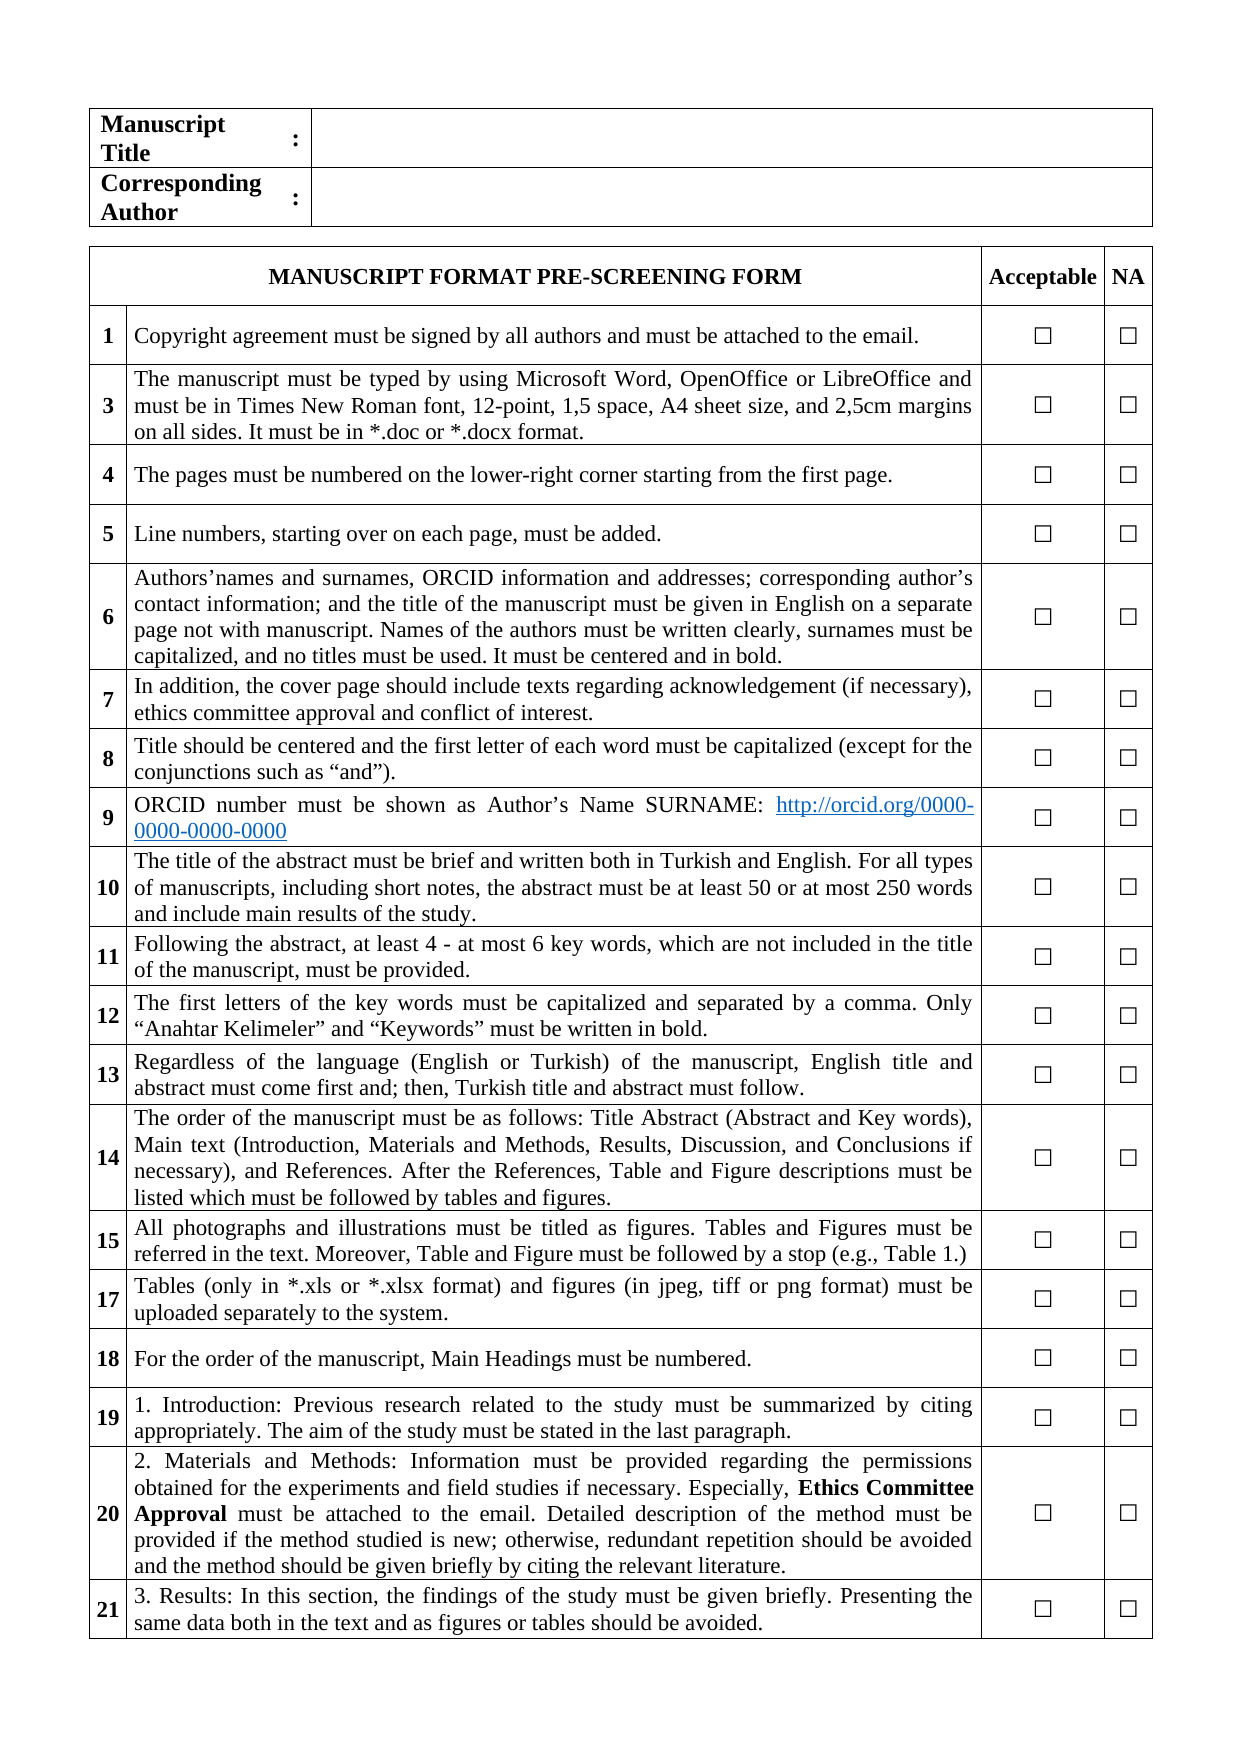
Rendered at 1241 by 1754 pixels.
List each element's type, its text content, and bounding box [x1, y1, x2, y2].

table_cell All photographs and illustrations must be titled as figures. Tables and Figures must be referred in the text. Moreover, Table and Figure must be followed by a stop (e.g., Table 1.) [127, 1211, 981, 1269]
table_cell For the order of the manuscript, Main Headings must be numbered. [127, 1329, 981, 1387]
table_cell 12 [90, 986, 126, 1044]
table_cell 4 [90, 445, 126, 503]
table_cell 7 [90, 670, 126, 728]
table_cell The order of the manuscript must be as follows: Title Abstract (Abstract and Key words), Main text (Introduction, Materials and Methods, Results, Discussion, and Conclusions if necessary), and References. After the References, Table and Figure descriptions must be listed which must be followed by tables and figures. [127, 1105, 981, 1210]
table_cell 15 [90, 1211, 126, 1269]
table_cell 11 [90, 927, 126, 985]
table_cell 10 [90, 847, 126, 926]
table_cell 2. Materials and Methods: Information must be provided regarding the permissions obtained for the experiments and field studies if necessary. Especially, Ethics Committee Approval must be attached to the email. Detailed description of the method must be provided if the method studied is new; otherwise, redundant repetition should be avoided and the method should be given briefly by citing the relevant literature. [127, 1447, 981, 1579]
table_cell : [280, 168, 311, 226]
table_cell ORCID number must be shown as Author’s Name SURNAME: http://orcid.org/0000-0000-0000-0000 [127, 788, 981, 846]
table_cell 18 [90, 1329, 126, 1387]
table_cell Title should be centered and the first letter of each word must be capitalized (except for the conjunctions such as “and”). [127, 729, 981, 787]
table_cell The first letters of the key words must be capitalized and separated by a comma. Only “Anahtar Kelimeler” and “Keywords” must be written in bold. [127, 986, 981, 1044]
table_cell 3 [90, 365, 126, 444]
table_cell 20 [90, 1447, 126, 1579]
table_cell 1 [90, 306, 126, 364]
table_cell The title of the abstract must be brief and written both in Turkish and English. For all types of manuscripts, including short notes, the abstract must be at least 50 or at most 250 words and include main results of the study. [127, 847, 981, 926]
table_cell In addition, the cover page should include texts regarding acknowledgement (if necessary), ethics committee approval and conflict of interest. [127, 670, 981, 728]
table_cell Authors’names and surnames, ORCID information and addresses; corresponding author’s contact information; and the title of the manuscript must be given in English on a separate page not with manuscript. Names of the authors must be written clearly, surnames must be capitalized, and no titles must be used. It must be centered and in bold. [127, 564, 981, 669]
table_cell 13 [90, 1045, 126, 1103]
table_header : [280, 109, 311, 167]
table_cell 19 [90, 1388, 126, 1446]
table_cell 14 [90, 1105, 126, 1210]
table_cell 8 [90, 729, 126, 787]
table_cell 3. Results: In this section, the findings of the study must be given briefly. Presenting the same data both in the text and as figures or tables should be avoided. [127, 1580, 981, 1638]
table_cell The manuscript must be typed by using Microsoft Word, OpenOffice or LibreOffice and must be in Times New Roman font, 12-point, 1,5 space, A4 sheet size, and 2,5cm margins on all sides. It must be in *.doc or *.docx format. [127, 365, 981, 444]
table_cell Regardless of the language (English or Turkish) of the manuscript, English title and abstract must come first and; then, Turkish title and abstract must follow. [127, 1045, 981, 1103]
table_header MANUSCRIPT FORMAT PRE-SCREENING FORM [90, 247, 981, 305]
table_cell Tables (only in *.xls or *.xlsx format) and figures (in jpeg, tiff or png format) must be uploaded separately to the system. [127, 1270, 981, 1328]
table_cell 21 [90, 1580, 126, 1638]
table_cell [312, 168, 1152, 226]
table_header Acceptable [982, 247, 1104, 305]
table_cell Line numbers, starting over on each page, must be added. [127, 505, 981, 562]
table_cell 17 [90, 1270, 126, 1328]
table_cell Corresponding Author [90, 168, 280, 226]
table_cell Following the abstract, at least 4 - at most 6 key words, which are not included in the title of the manuscript, must be provided. [127, 927, 981, 985]
table_cell 9 [90, 788, 126, 846]
table_cell 1. Introduction: Previous research related to the study must be summarized by citing appropriately. The aim of the study must be stated in the last paragraph. [127, 1388, 981, 1446]
table_cell Copyright agreement must be signed by all authors and must be attached to the email. [127, 306, 981, 364]
table_header [312, 109, 1152, 167]
table_cell 5 [90, 505, 126, 562]
table_cell 6 [90, 564, 126, 669]
table_header NA [1105, 247, 1152, 305]
table_cell The pages must be numbered on the lower-right corner starting from the first page. [127, 445, 981, 503]
table_header Manuscript Title [90, 109, 280, 167]
